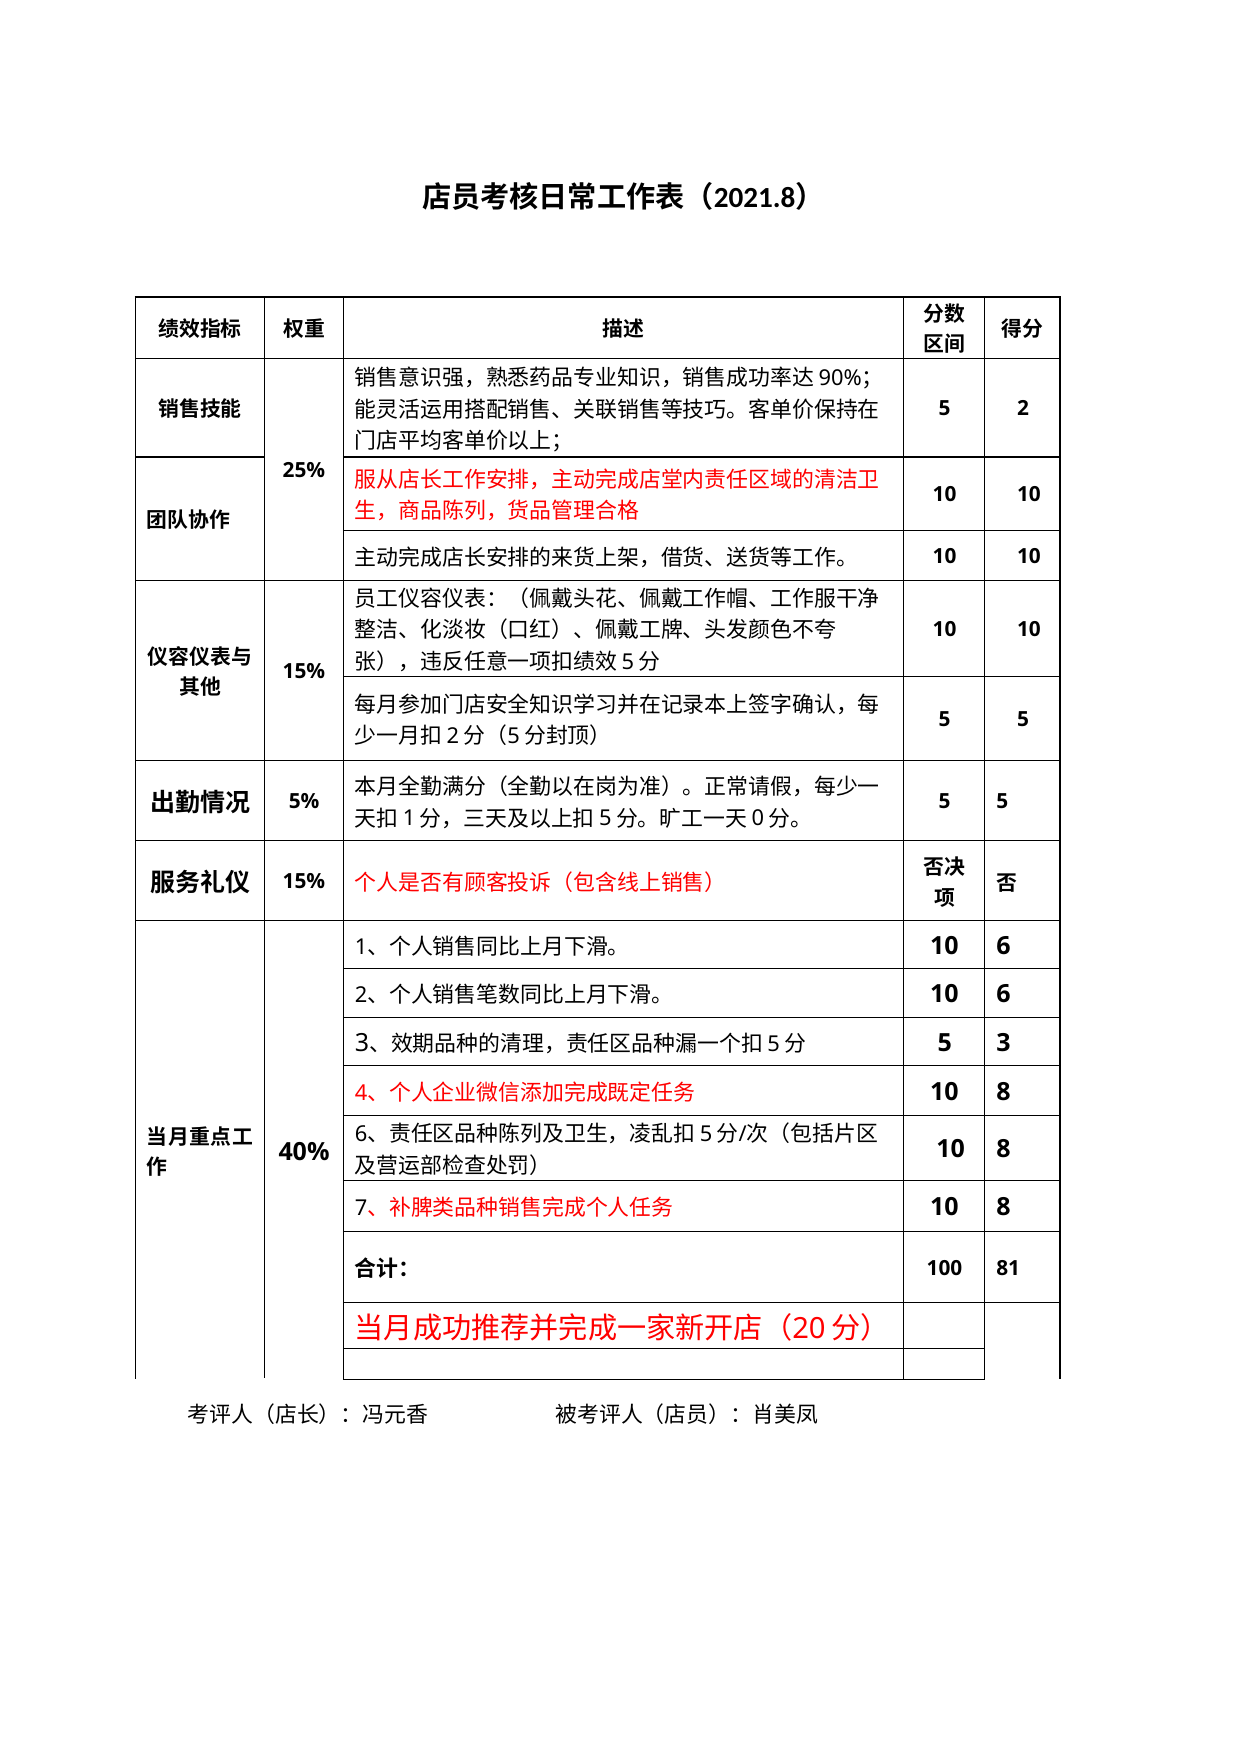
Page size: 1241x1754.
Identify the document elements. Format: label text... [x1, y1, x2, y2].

table_cell 4、个人企业微信添加完成既定任务 [344, 1066, 903, 1115]
table_cell 15% [265, 581, 343, 760]
text 考评人（店长）：冯元香 被考评人（店员）：肖美凤 [187, 1379, 1053, 1429]
table_cell 8 [985, 1116, 1059, 1180]
table_header 描述 [344, 298, 903, 358]
table_cell 10 [985, 581, 1059, 676]
table_cell 当月成功推荐并完成一家新开店（20分） [344, 1303, 903, 1348]
table_cell [904, 1349, 984, 1379]
table_cell 10 [904, 969, 984, 1017]
table_header 绩效指标 [136, 298, 264, 358]
table_cell 10 [985, 458, 1059, 530]
table_cell 主动完成店长安排的来货上架，借货、送货等工作。 [344, 531, 903, 580]
table_cell 15% [265, 841, 343, 920]
table_cell 6 [985, 921, 1059, 968]
table_header 分数 区间 [904, 298, 984, 358]
table_cell 销售技能 [136, 359, 264, 456]
table_cell 5 [904, 1018, 984, 1065]
table_cell 40% [264, 921, 343, 1379]
table_cell 个人是否有顾客投诉（包含线上销售） [344, 841, 903, 920]
table_cell [344, 1349, 903, 1379]
table_cell 服从店长工作安排，主动完成店堂内责任区域的清洁卫生，商品陈列，货品管理合格 [344, 458, 903, 530]
table_cell 合计： [344, 1232, 903, 1302]
table_header 权重 [265, 298, 343, 358]
table_cell 81 [985, 1232, 1059, 1302]
table_cell 25% [265, 359, 343, 580]
table_cell 10 [904, 1181, 984, 1231]
table_cell 否 [985, 841, 1059, 920]
table_cell 出勤情况 [136, 761, 264, 840]
table_cell 100 [904, 1232, 984, 1302]
table_cell 2 [985, 359, 1059, 456]
table_cell 当月重点工作 [136, 921, 264, 1379]
table_cell [904, 1303, 984, 1348]
table_cell 3、效期品种的清理，责任区品种漏一个扣5分 [344, 1018, 903, 1065]
table_cell 5 [904, 677, 984, 760]
table_cell 5 [985, 761, 1059, 840]
table_cell 5 [904, 359, 984, 456]
table_cell 10 [904, 531, 984, 580]
table_cell 5 [985, 677, 1059, 760]
table_cell 10 [904, 458, 984, 530]
table_cell 6 [985, 969, 1059, 1017]
table_cell 2、个人销售笔数同比上月下滑。 [344, 969, 903, 1017]
table_cell 8 [985, 1181, 1059, 1231]
table_cell 员工仪容仪表：（佩戴头花、佩戴工作帽、工作服干净整洁、化淡妆（口红）、佩戴工牌、头发颜色不夸张），违反任意一项扣绩效5分 [344, 581, 903, 676]
table_cell 本月全勤满分（全勤以在岗为准）。正常请假，每少一天扣1分，三天及以上扣5分。旷工一天0分。 [344, 761, 903, 840]
table_cell 团队协作 [136, 458, 264, 580]
table_cell 10 [904, 1116, 984, 1180]
table_cell 8 [985, 1066, 1059, 1115]
table_cell 6、责任区品种陈列及卫生，凌乱扣5分/次（包括片区及营运部检查处罚） [344, 1116, 903, 1180]
table_cell 仪容仪表与其他 [136, 581, 264, 760]
table_cell [985, 1303, 1059, 1379]
table_cell 10 [904, 1066, 984, 1115]
table_header 得分 [985, 298, 1059, 358]
table_cell 每月参加门店安全知识学习并在记录本上签字确认，每少一月扣2分（5分封顶） [344, 677, 903, 760]
table_cell 10 [904, 581, 984, 676]
table_cell 服务礼仪 [136, 841, 264, 920]
table_cell 3 [985, 1018, 1059, 1065]
table_cell 10 [985, 531, 1059, 580]
table_cell 10 [904, 921, 984, 968]
table_cell 5 [904, 761, 984, 840]
table_cell 否决项 [904, 841, 984, 920]
text 店员考核日常工作表（2021.8） [187, 162, 1053, 227]
table_cell 销售意识强，熟悉药品专业知识，销售成功率达90%；能灵活运用搭配销售、关联销售等技巧。客单价保持在门店平均客单价以上； [344, 359, 903, 456]
table_cell 1、个人销售同比上月下滑。 [344, 921, 903, 968]
table_cell 7、补脾类品种销售完成个人任务 [344, 1181, 903, 1231]
table_cell 5% [265, 761, 343, 840]
